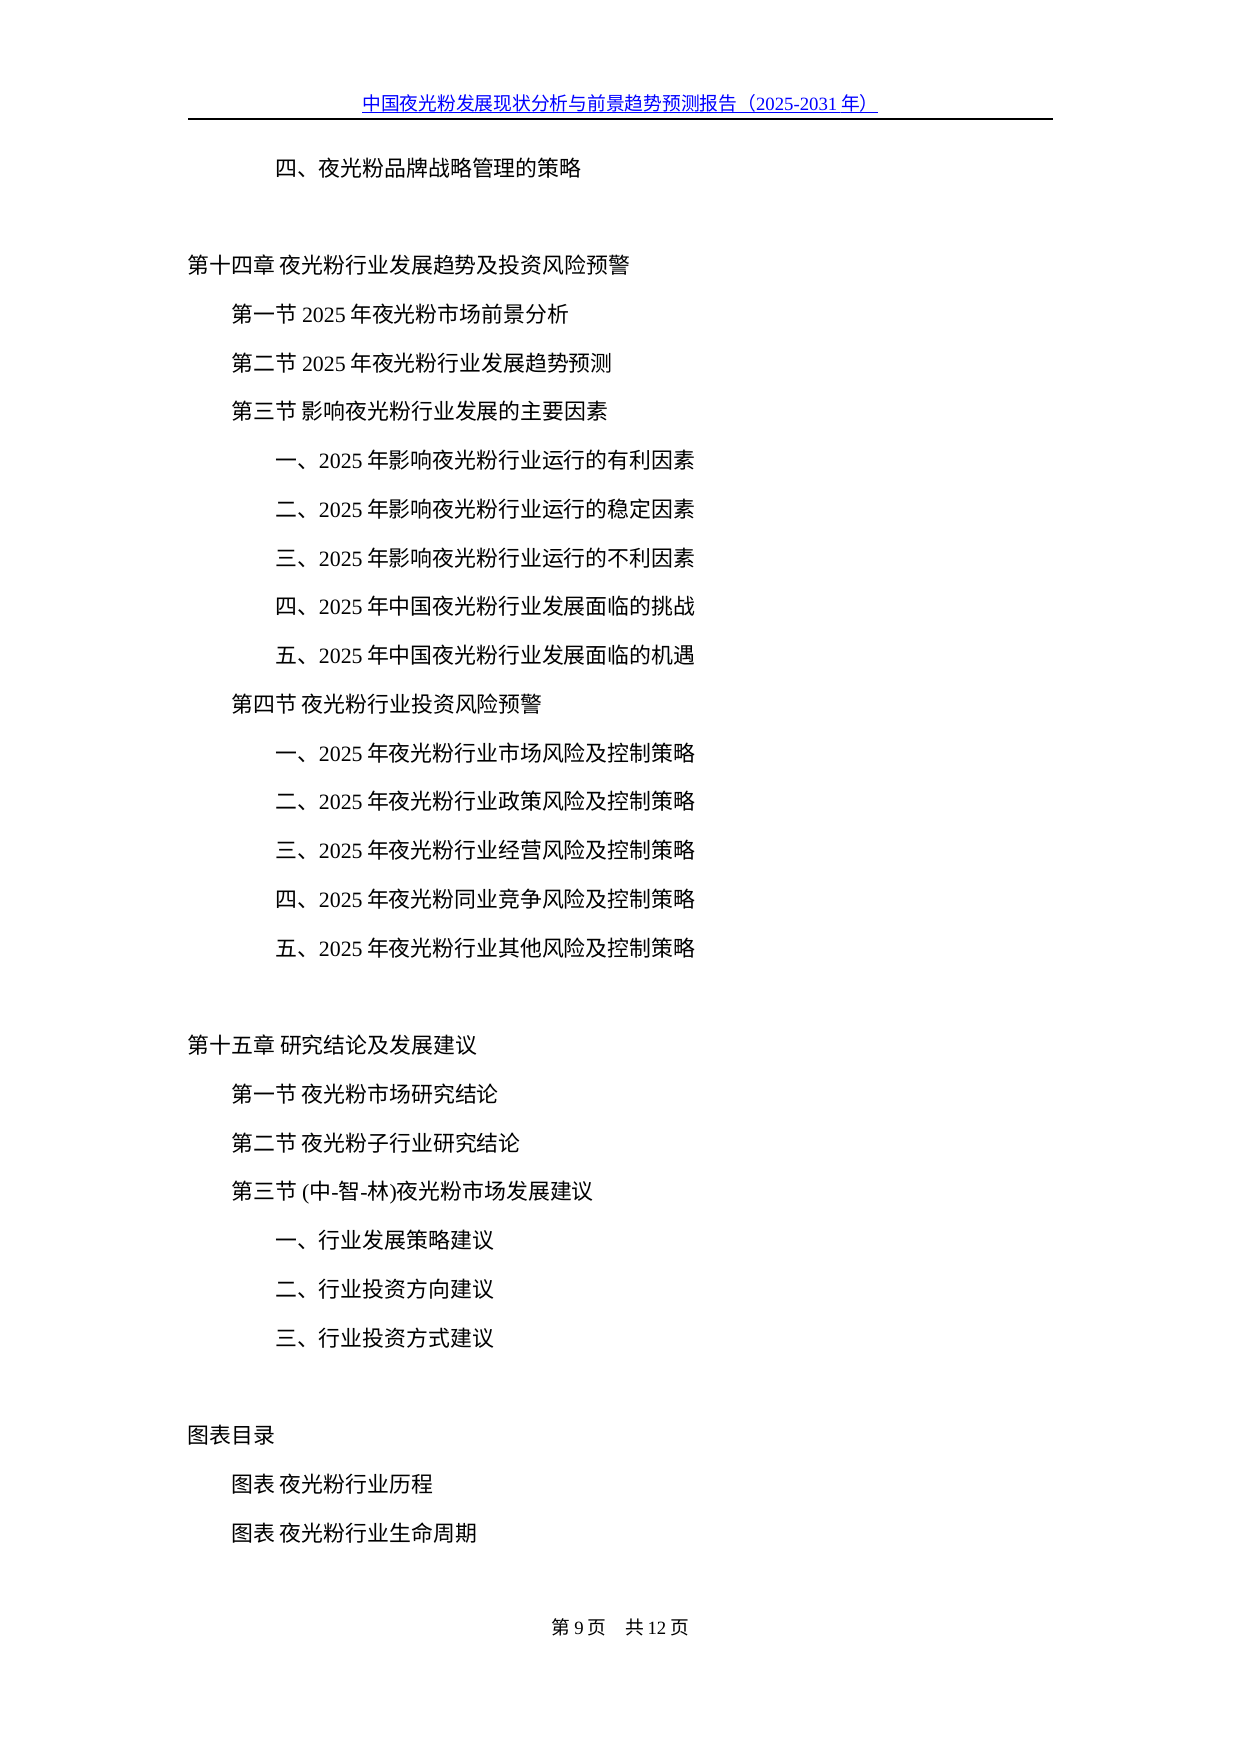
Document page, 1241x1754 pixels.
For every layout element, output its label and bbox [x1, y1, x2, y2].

text [187, 150, 1053, 1548]
